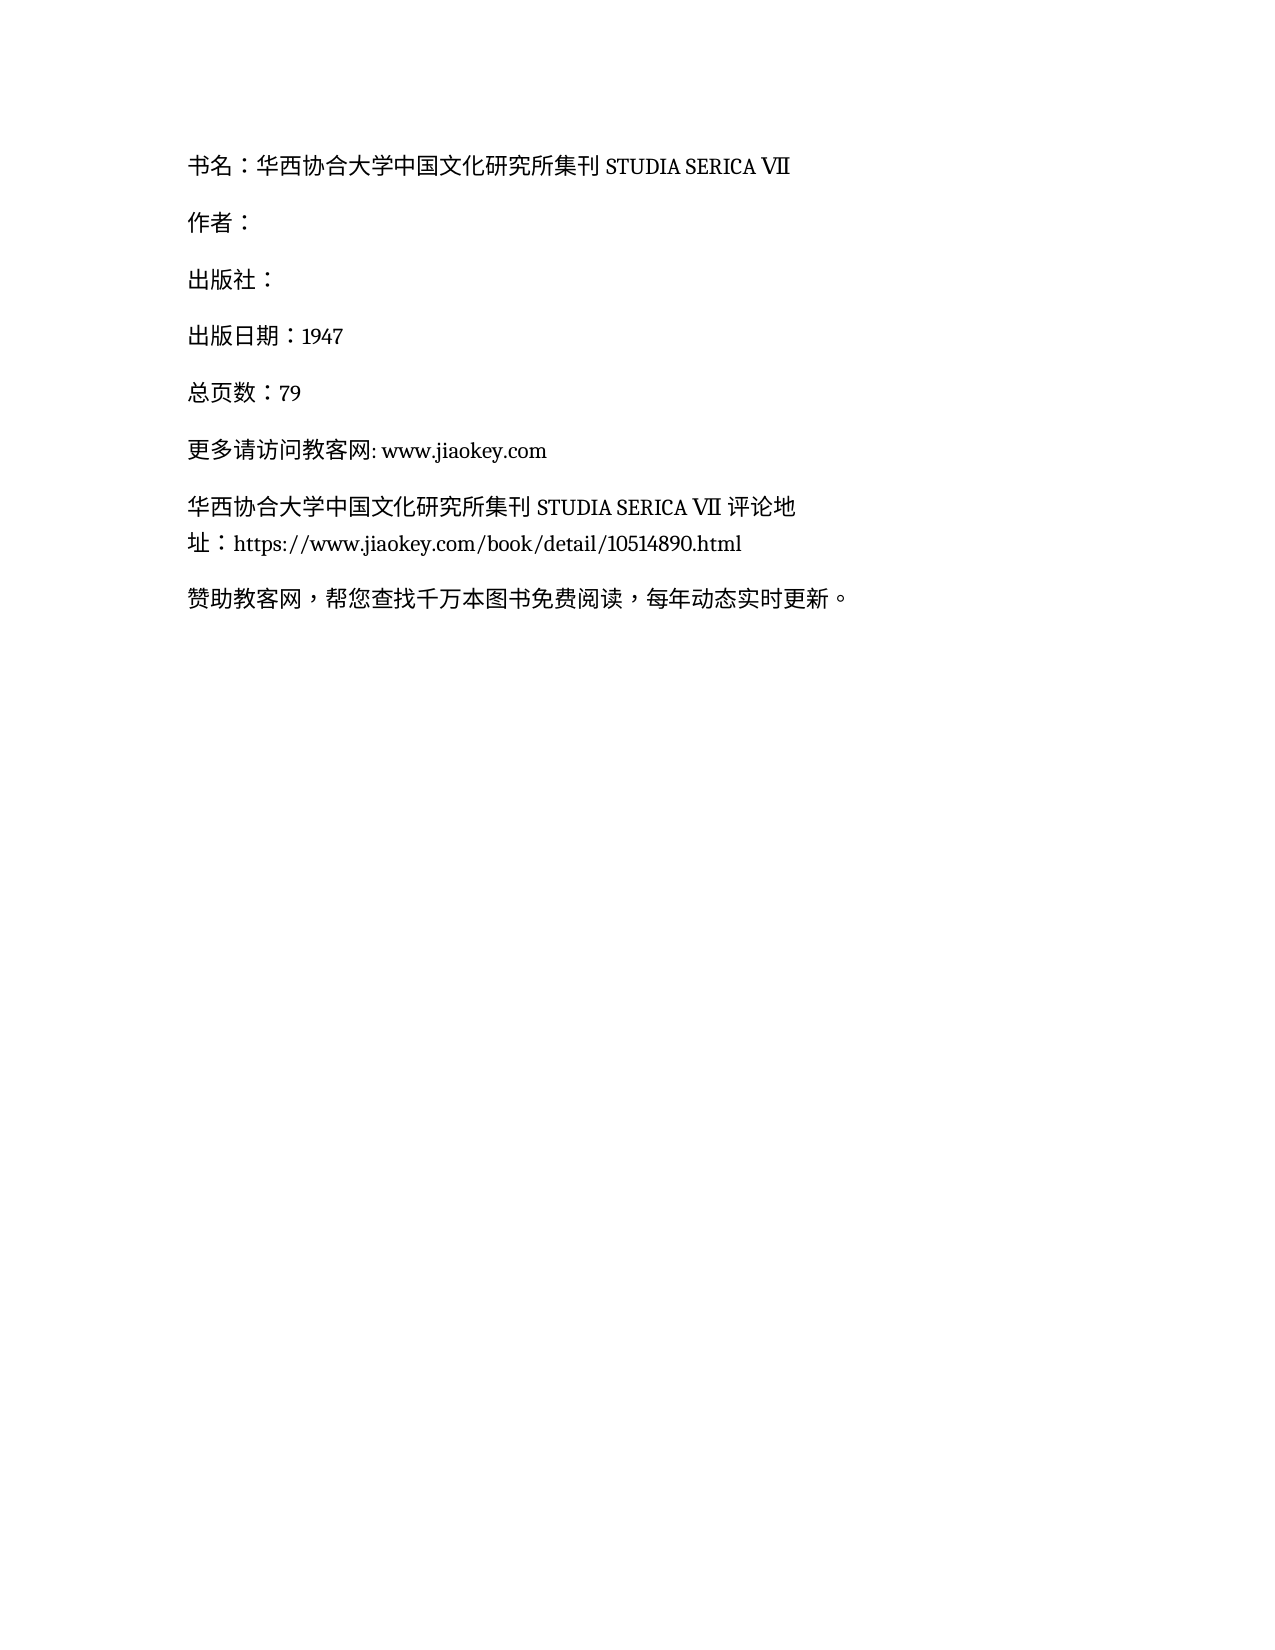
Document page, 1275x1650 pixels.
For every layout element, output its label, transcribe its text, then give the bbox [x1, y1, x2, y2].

text 总页数：79 [187, 377, 1087, 408]
text 赞助教客网，帮您查找千万本图书免费阅读，每年动态实时更新。 [187, 583, 1087, 614]
text 出版社： [187, 263, 1087, 295]
text 更多请访问教客网: www.jiaokey.com [187, 434, 1087, 465]
text 华西协合大学中国文化研究所集刊 STUDIA SERICA Ⅶ 评论地址：https://www.jiaokey.com/book/detail/10514890.html [187, 491, 1087, 558]
text 作者： [187, 207, 1087, 238]
text 书名：华西协合大学中国文化研究所集刊 STUDIA SERICA Ⅶ [187, 150, 1087, 181]
text 出版日期：1947 [187, 320, 1087, 352]
